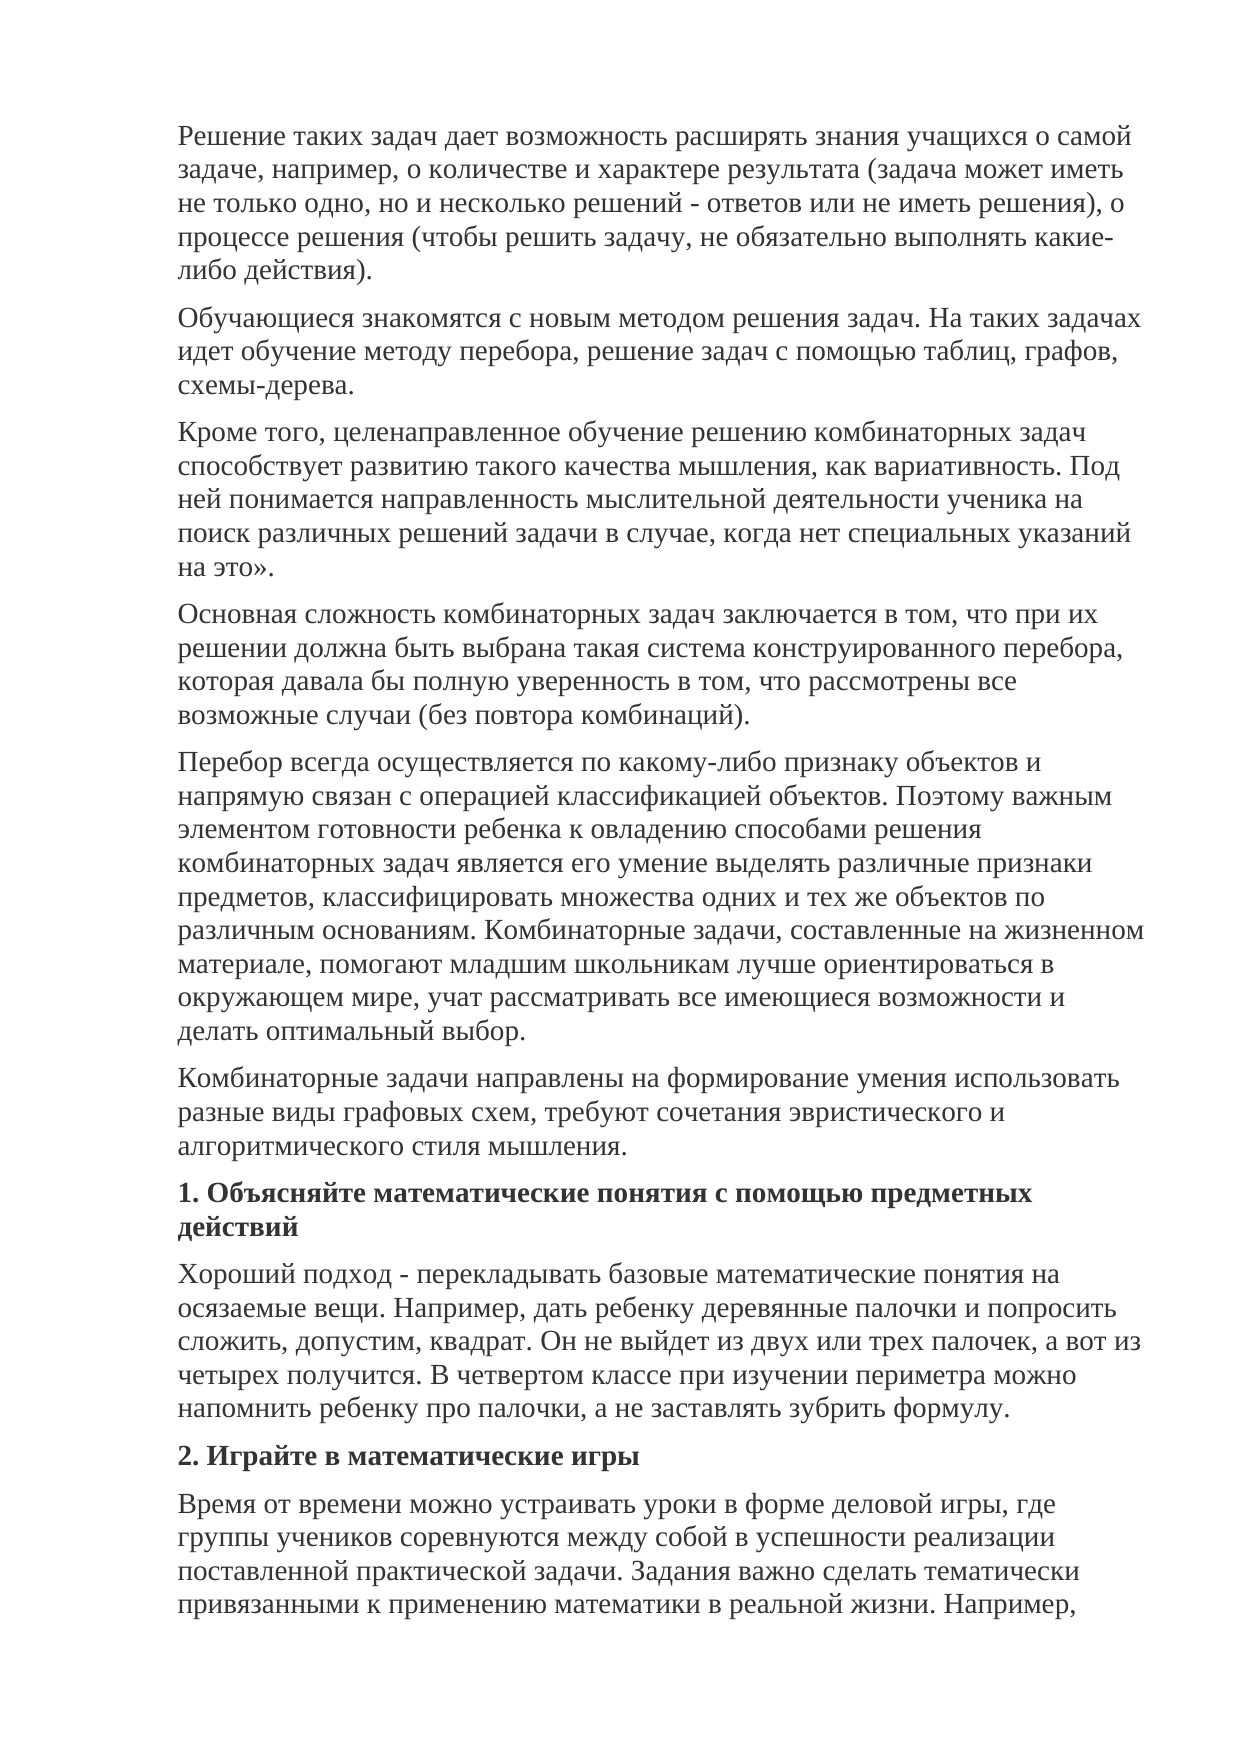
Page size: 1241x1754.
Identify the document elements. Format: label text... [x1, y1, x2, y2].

text 2. Играйте в математические игры [177, 1438, 1152, 1472]
text 1. Объясняйте математические понятия с помощью предметных действий [177, 1175, 1152, 1242]
text Основная сложность комбинаторных задач заключается в том, что при их решении должна быть выбрана такая система конструированного перебора, которая давала бы полную уверенность в том, что рассмотрены все возможные случаи (без повтора комбинаций). [177, 596, 1152, 731]
text Перебор всегда осуществляется по какому-либо признаку объектов и напрямую связан с операцией классификацией объектов. Поэтому важным элементом готовности ребенка к овладению способами решения комбинаторных задач является его умение выделять различные признаки предметов, классифицировать множества одних и тех же объектов по различным основаниям. Комбинаторные задачи, составленные на жизненном материале, помогают младшим школьникам лучше ориентироваться в окружающем мире, учат рассматривать все имеющиеся возможности и делать оптимальный выбор. [177, 744, 1152, 1046]
text Обучающиеся знакомятся с новым методом решения задач. На таких задачах идет обучение методу перебора, решение задач с помощью таблиц, графов, схемы-дерева. [177, 300, 1152, 401]
text Комбинаторные задачи направлены на формирование умения использовать разные виды графовых схем, требуют сочетания эвристического и алгоритмического стиля мышления. [177, 1061, 1152, 1161]
text Хороший подход - перекладывать базовые математические понятия на осязаемые вещи. Например, дать ребенку деревянные палочки и попросить сложить, допустим, квадрат. Он не выйдет из двух или трех палочек, а вот из четырех получится. В четвертом классе при изучении периметра можно напомнить ребенку про палочки, а не заставлять зубрить формулу. [177, 1256, 1152, 1424]
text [177, 1486, 1152, 1620]
text Решение таких задач дает возможность расширять знания учащихся о самой задаче, например, о количестве и характере результата (задача может иметь не только одно, но и несколько решений - ответов или не иметь решения), о процессе решения (чтобы решить задачу, не обязательно выполнять какие-либо действия). [177, 118, 1152, 286]
text Кроме того, целенаправленное обучение решению комбинаторных задач способствует развитию такого качества мышления, как вариативность. Под ней понимается направленность мыслительной деятельности ученика на поиск различных решений задачи в случае, когда нет специальных указаний на это». [177, 414, 1152, 582]
